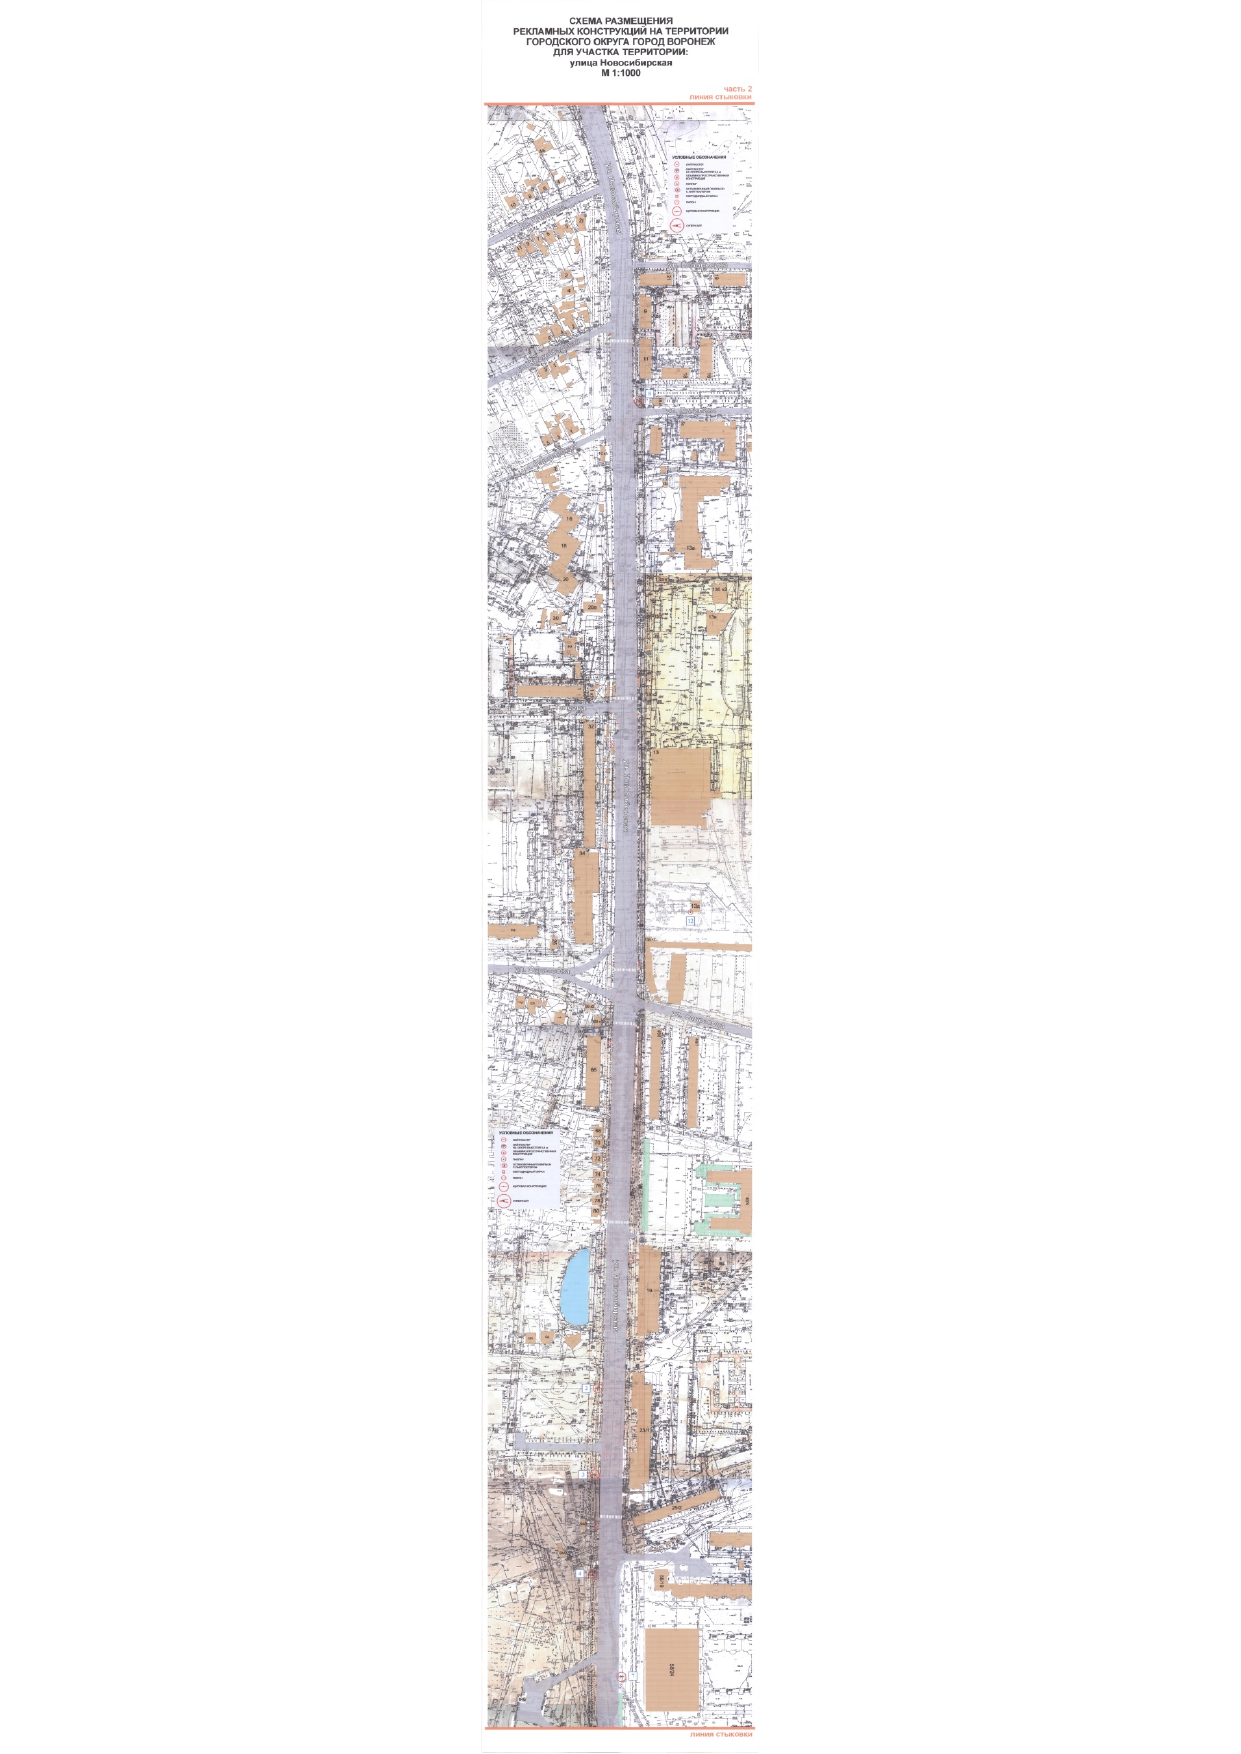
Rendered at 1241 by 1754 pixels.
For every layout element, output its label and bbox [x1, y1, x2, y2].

picture [481, 0, 759, 1753]
